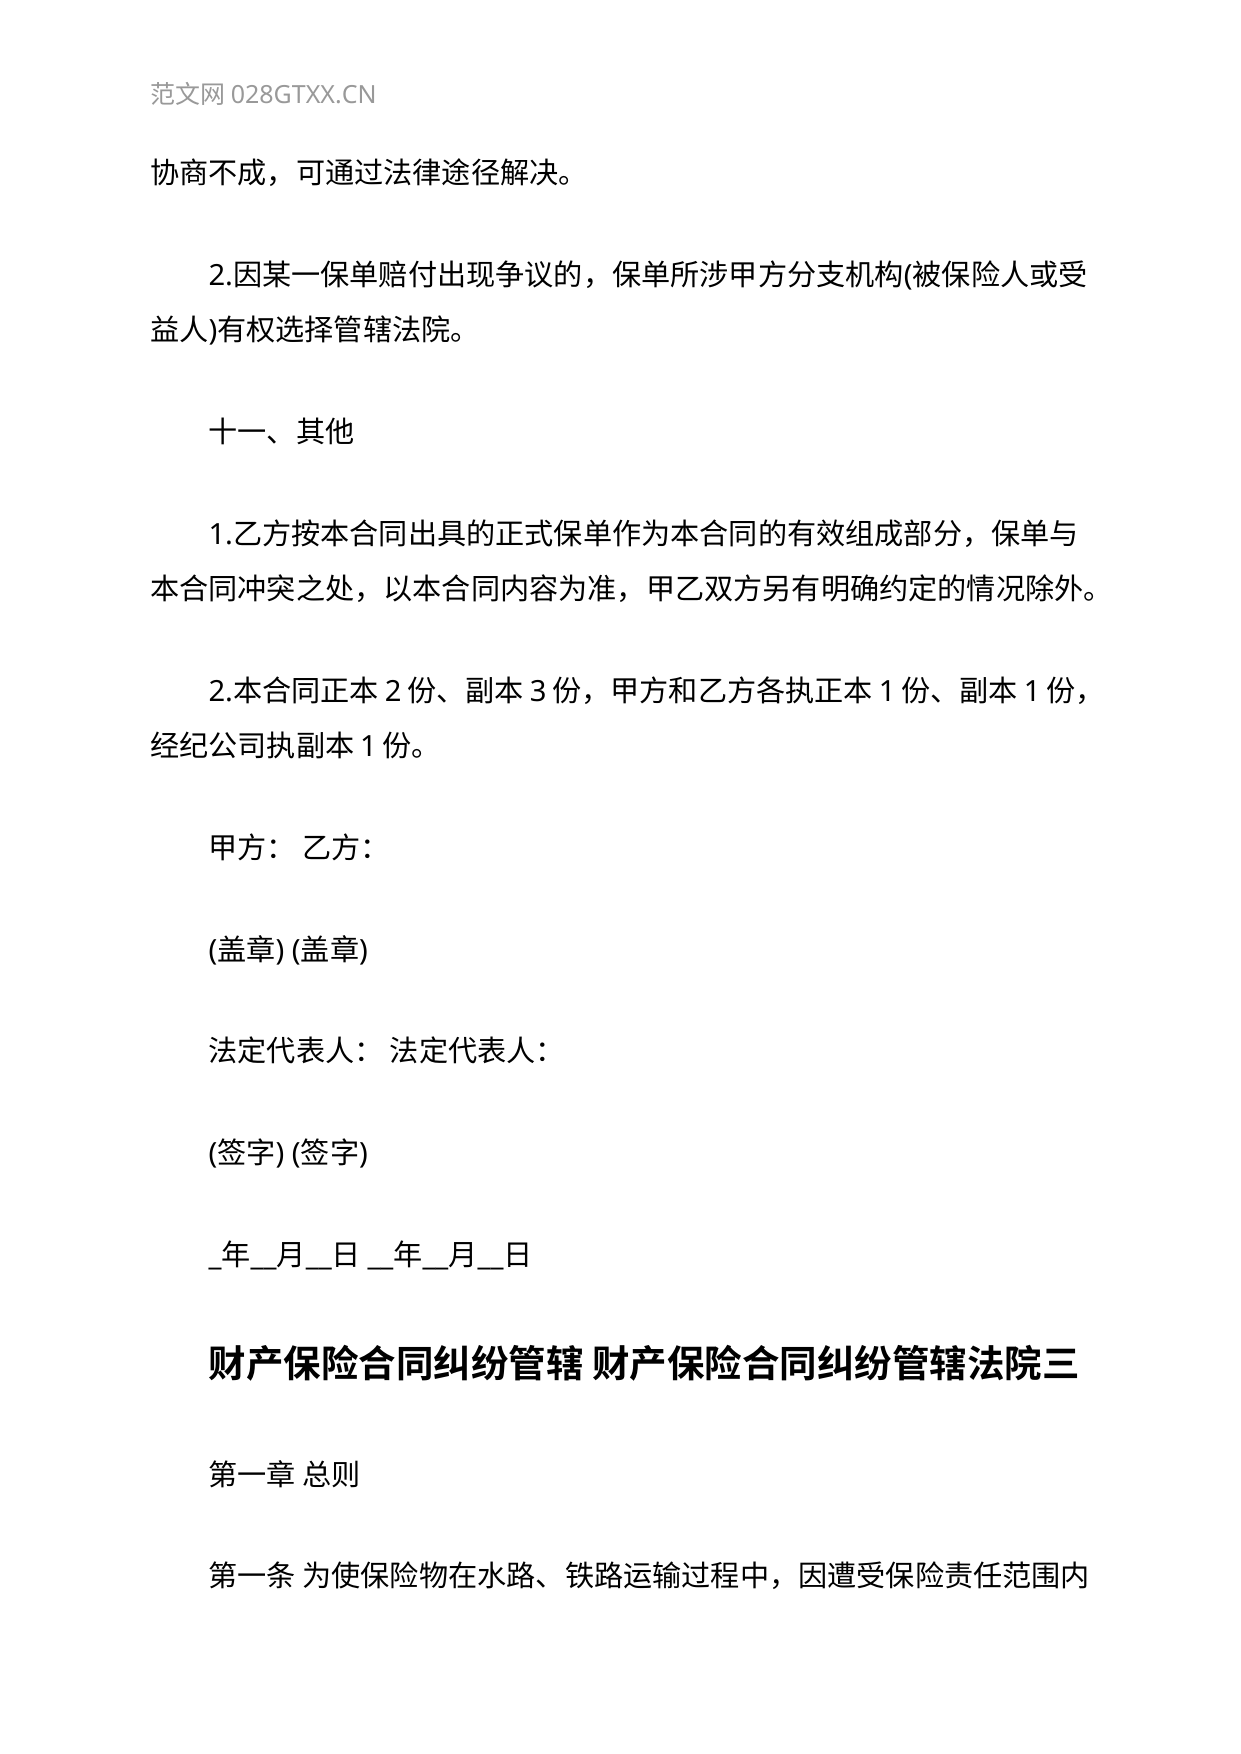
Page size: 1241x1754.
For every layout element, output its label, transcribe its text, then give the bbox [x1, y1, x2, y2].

text (签字) (签字) [150, 1130, 1090, 1172]
text 1.乙方按本合同出具的正式保单作为本合同的有效组成部分，保单与本合同冲突之处，以本合同内容为准，甲乙双方另有明确约定的情况除外。 [150, 511, 1090, 608]
text _年__月__日 __年__月__日 [150, 1232, 1090, 1274]
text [150, 150, 1090, 192]
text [150, 1553, 1090, 1595]
text 十一、其他 [150, 409, 1090, 451]
text 甲方： 乙方： [150, 824, 1090, 867]
text (盖章) (盖章) [150, 926, 1090, 968]
text 财产保险合同纠纷管辖 财产保险合同纠纷管辖法院三 [150, 1334, 1090, 1388]
text 2.因某一保单赔付出现争议的，保单所涉甲方分支机构(被保险人或受益人)有权选择管辖法院。 [150, 252, 1090, 349]
text 2.本合同正本2份、副本3份，甲方和乙方各执正本1份、副本1份，经纪公司执副本1份。 [150, 667, 1090, 765]
text 法定代表人： 法定代表人： [150, 1028, 1090, 1070]
text 第一章 总则 [150, 1451, 1090, 1493]
